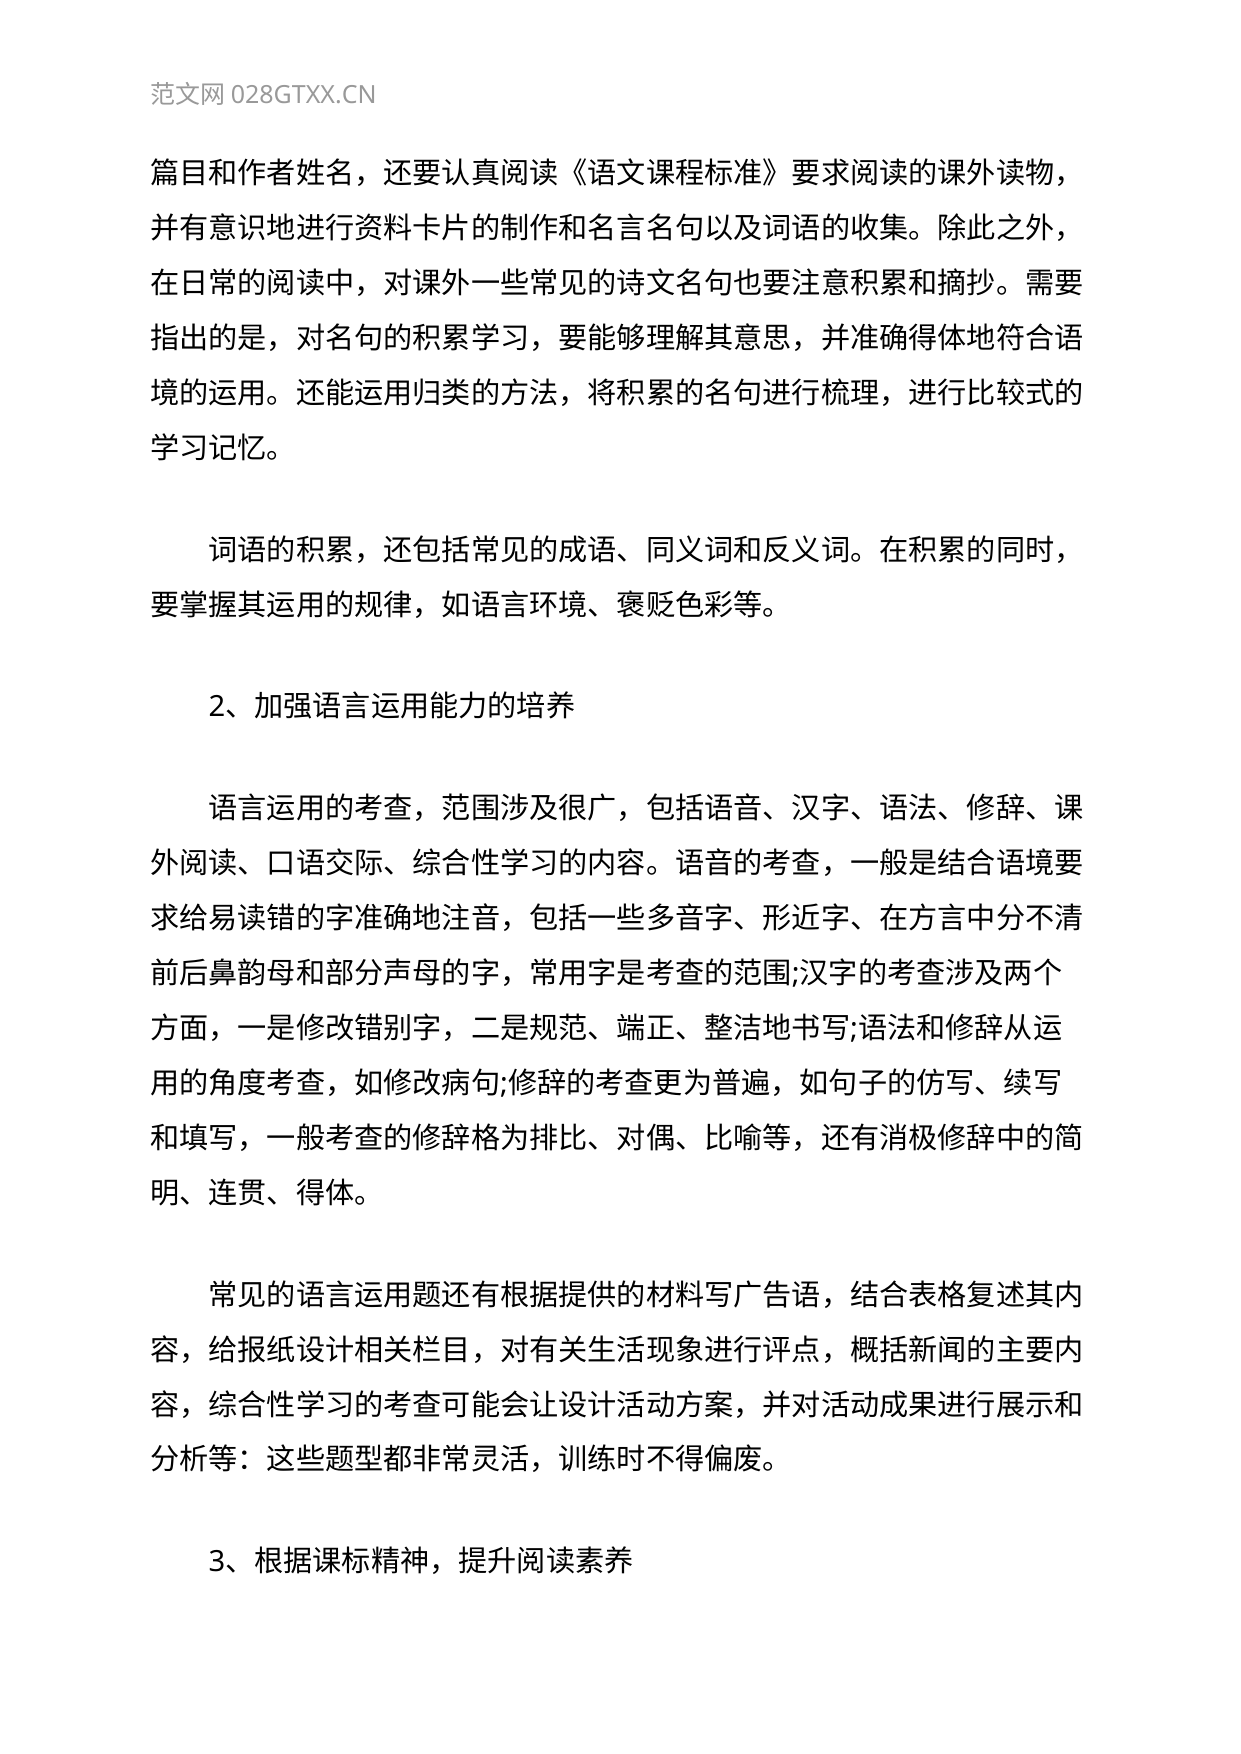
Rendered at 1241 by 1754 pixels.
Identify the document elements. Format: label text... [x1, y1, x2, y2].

text 2、加强语言运用能力的培养 [150, 683, 1090, 725]
text 语言运用的考查，范围涉及很广，包括语音、汉字、语法、修辞、课外阅读、口语交际、综合性学习的内容。语音的考查，一般是结合语境要求给易读错的字准确地注音，包括一些多音字、形近字、在方言中分不清前后鼻韵母和部分声母的字，常用字是考查的范围;汉字的考查涉及两个方面，一是修改错别字，二是规范、端正、整洁地书写;语法和修辞从运用的角度考查，如修改病句;修辞的考查更为普遍，如句子的仿写、续写和填写，一般考查的修辞格为排比、对偶、比喻等，还有消极修辞中的简明、连贯、得体。 [150, 785, 1090, 1212]
text 3、根据课标精神，提升阅读素养 [150, 1538, 1090, 1580]
text 词语的积累，还包括常见的成语、同义词和反义词。在积累的同时，要掌握其运用的规律，如语言环境、褒贬色彩等。 [150, 526, 1090, 623]
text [150, 150, 1090, 467]
text 常见的语言运用题还有根据提供的材料写广告语，结合表格复述其内容，给报纸设计相关栏目，对有关生活现象进行评点，概括新闻的主要内容，综合性学习的考查可能会让设计活动方案，并对活动成果进行展示和分析等：这些题型都非常灵活，训练时不得偏废。 [150, 1271, 1090, 1478]
